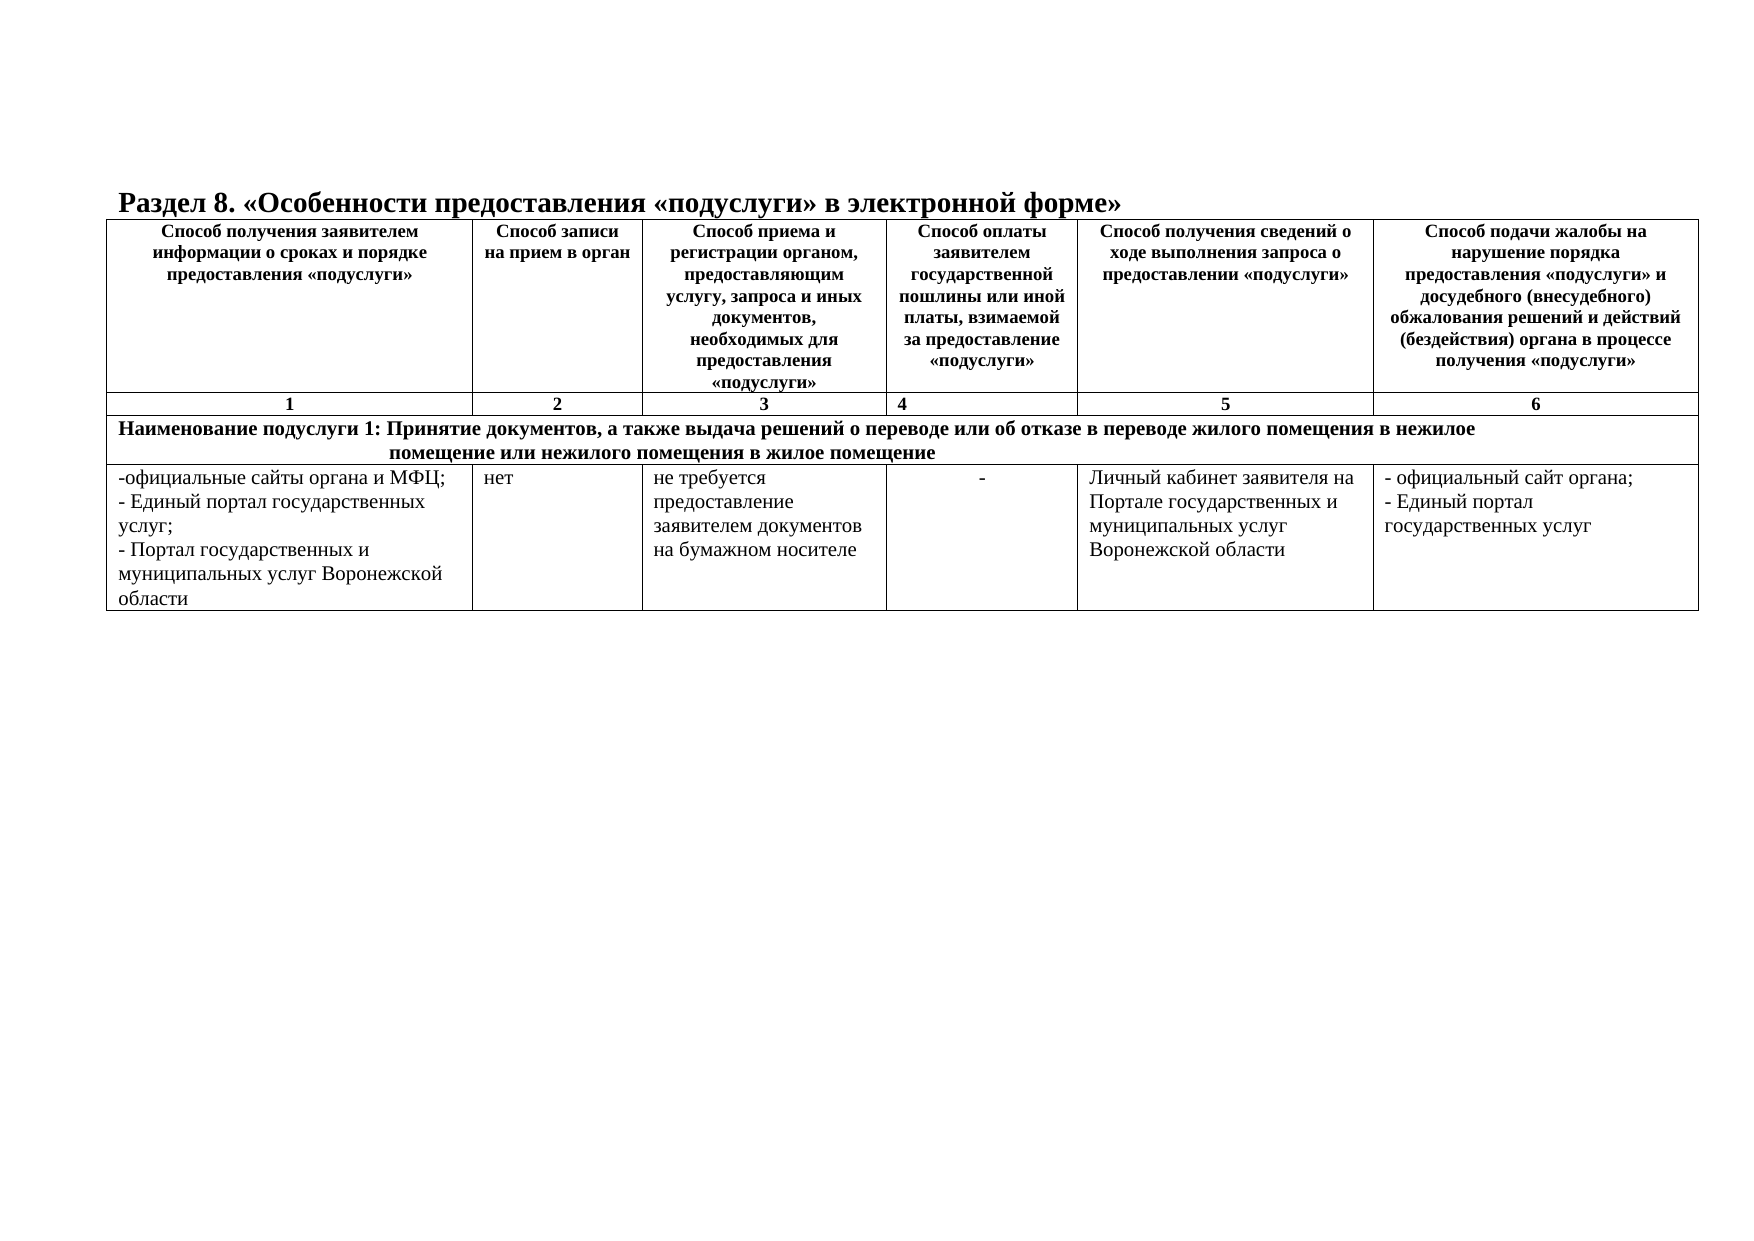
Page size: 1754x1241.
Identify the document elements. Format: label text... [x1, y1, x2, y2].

table_cell - [887, 465, 1077, 609]
table_cell Личный кабинет заявителя на Портале государственных и муниципальных услуг Воронежской области [1078, 465, 1373, 609]
table_cell -официальные сайты органа и МФЦ; - Единый портал государственных услуг; - Портал государственных и муниципальных услуг Воронежской области [107, 465, 472, 609]
table_header Способ получения сведений о ходе выполнения запроса о предоставлении «подуслуги» [1078, 220, 1373, 392]
table_cell 5 [1078, 393, 1373, 415]
table_cell 1 [107, 393, 472, 415]
table_header Способ оплаты заявителем государственной пошлины или иной платы, взимаемой за предоставление «подуслуги» [887, 220, 1077, 392]
table_cell Наименование подуслуги 1: Принятие документов, а также выдача решений о переводе или об отказе в переводе жилого помещения в нежилое помещение или нежилого помещения в жилое помещение [107, 416, 1698, 464]
table_cell не требуется предоставление заявителем документов на бумажном носителе [643, 465, 886, 609]
table_cell 2 [473, 393, 642, 415]
table_cell 4 [887, 393, 1077, 415]
table_header Способ приема и регистрации органом, предоставляющим услугу, запроса и иных документов, необходимых для предоставления «подуслуги» [643, 220, 886, 392]
table_header Способ записи на прием в орган [473, 220, 642, 392]
table_header Способ получения заявителем информации о сроках и порядке предоставления «подуслуги» [107, 220, 472, 392]
table_header Способ подачи жалобы на нарушение порядка предоставления «подуслуги» и досудебного (внесудебного) обжалования решений и действий (бездействия) органа в процессе получения «подуслуги» [1374, 220, 1698, 392]
table_cell 3 [643, 393, 886, 415]
table_cell 6 [1374, 393, 1698, 415]
table_cell нет [473, 465, 642, 609]
table_cell - официальный сайт органа; - Единый портал государственных услуг [1374, 465, 1698, 609]
text Раздел 8. «Особенности предоставления «подуслуги» в электронной форме» [118, 185, 1636, 219]
